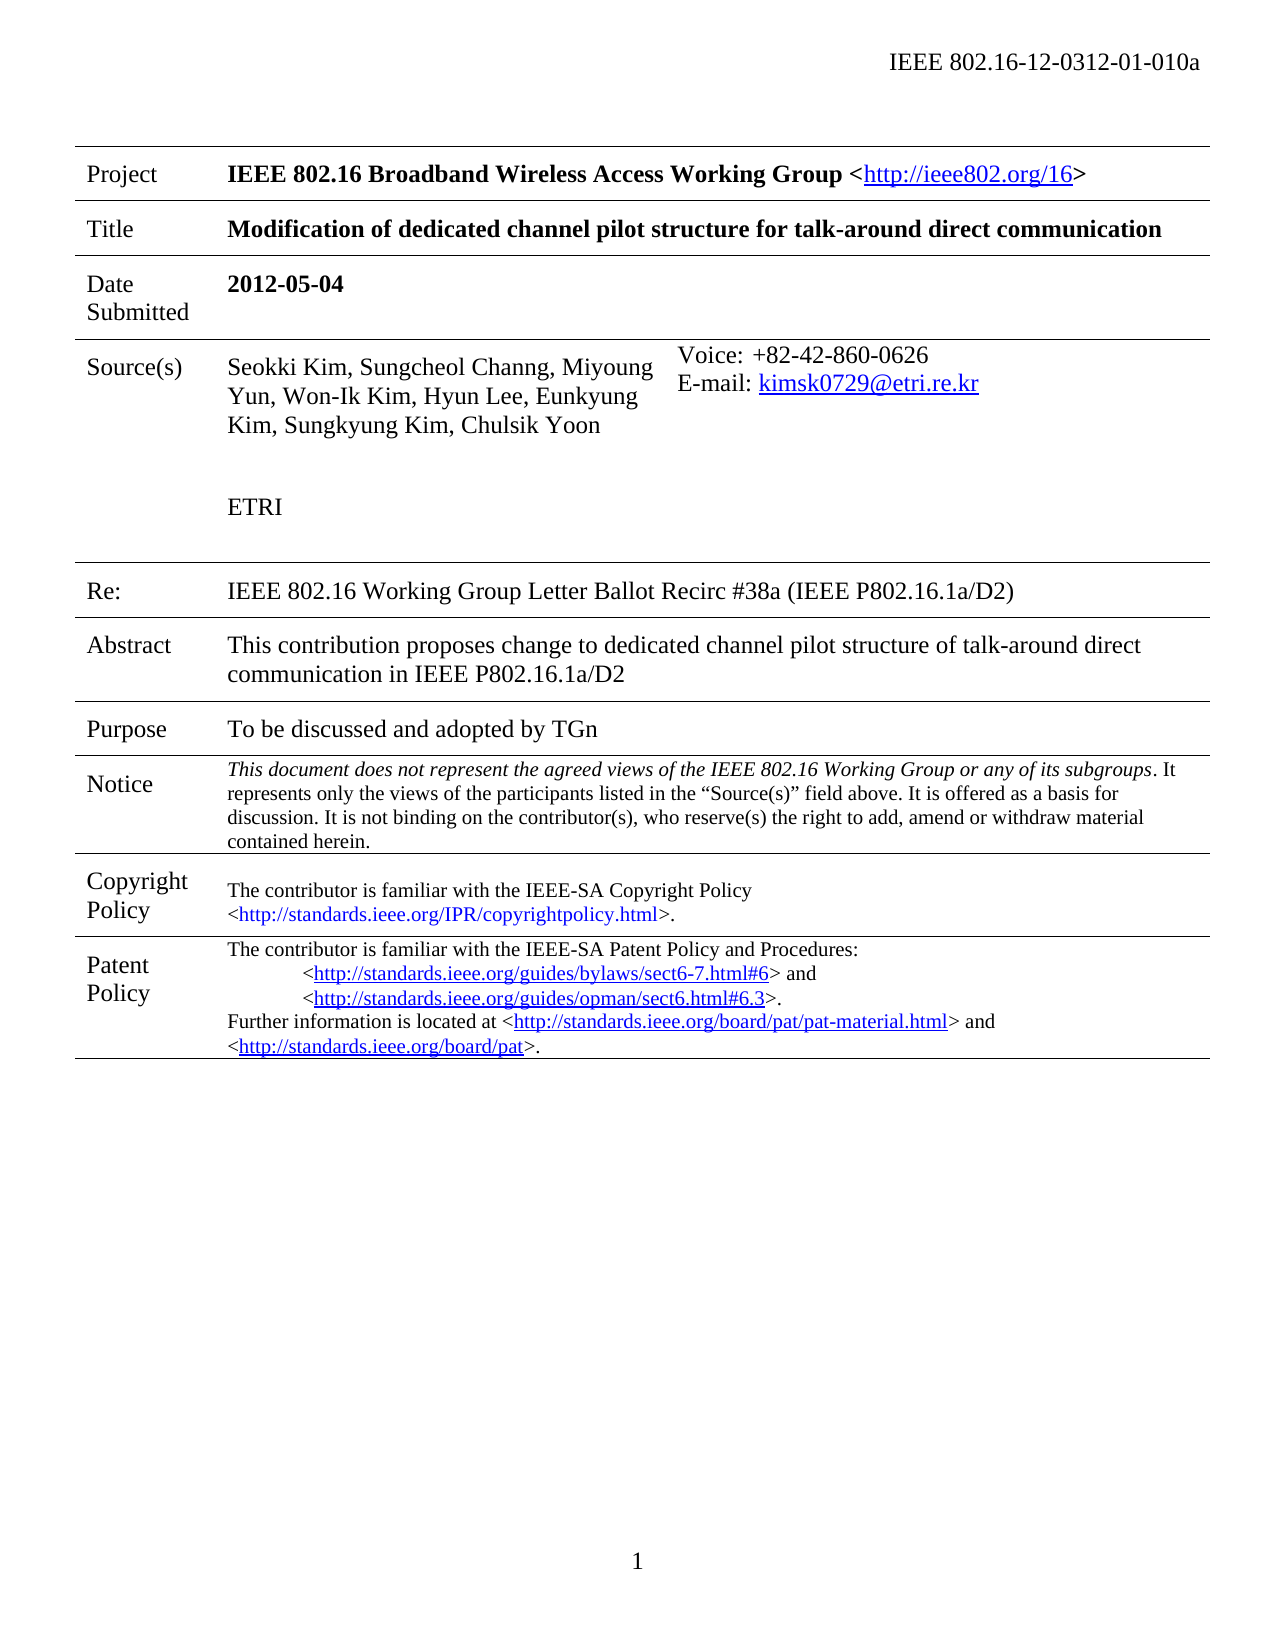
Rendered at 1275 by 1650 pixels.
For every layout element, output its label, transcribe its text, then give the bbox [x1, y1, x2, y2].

table_cell Patent Policy [75, 937, 216, 1058]
table_cell Purpose [75, 702, 216, 755]
table_cell Modification of dedicated channel pilot structure for talk-around direct communication [216, 201, 1209, 255]
table_cell Source(s) [75, 340, 216, 562]
table_cell Abstract [75, 618, 216, 701]
table_cell Date Submitted [75, 256, 216, 339]
table_cell Seokki Kim, Sungcheol Channg, Miyoung Yun, Won-Ik Kim, Hyun Lee, Eunkyung Kim, Sungkyung Kim, Chulsik Yoon ETRI [216, 340, 666, 562]
table_cell Re: [75, 563, 216, 617]
table_cell To be discussed and adopted by TGn [216, 702, 1209, 755]
table_cell The contributor is familiar with the IEEE-SA Copyright Policy <http://standards.ieee.org/IPR/copyrightpolicy.html>. [216, 854, 1209, 936]
table_cell Voice: +82-42-860-0626 E-mail: kimsk0729@etri.re.kr [666, 340, 1209, 562]
table_cell Title [75, 201, 216, 255]
table_cell The contributor is familiar with the IEEE-SA Patent Policy and Procedures: <http://standards.ieee.org/guides/bylaws/sect6-7.html#6> and <http://standards.ieee.org/guides/opman/sect6.html#6.3>. Further information is located at <http://standards.ieee.org/board/pat/pat-material.html> and <http://standards.ieee.org/board/pat>. [216, 937, 1209, 1058]
table_header IEEE 802.16 Broadband Wireless Access Working Group <http://ieee802.org/16> [216, 147, 1209, 200]
table_cell Copyright Policy [75, 854, 216, 936]
table_cell This document does not represent the agreed views of the IEEE 802.16 Working Group or any of its subgroups. It represents only the views of the participants listed in the “Source(s)” field above. It is offered as a basis for discussion. It is not binding on the contributor(s), who reserve(s) the right to add, amend or withdraw material contained herein. [216, 756, 1209, 853]
table_cell IEEE 802.16 Working Group Letter Ballot Recirc #38a (IEEE P802.16.1a/D2) [216, 563, 1209, 617]
table_cell This contribution proposes change to dedicated channel pilot structure of talk-around direct communication in IEEE P802.16.1a/D2 [216, 618, 1209, 701]
table_cell 2012-05-04 [216, 256, 1209, 339]
table_header Project [75, 147, 216, 200]
table_cell Notice [75, 756, 216, 853]
